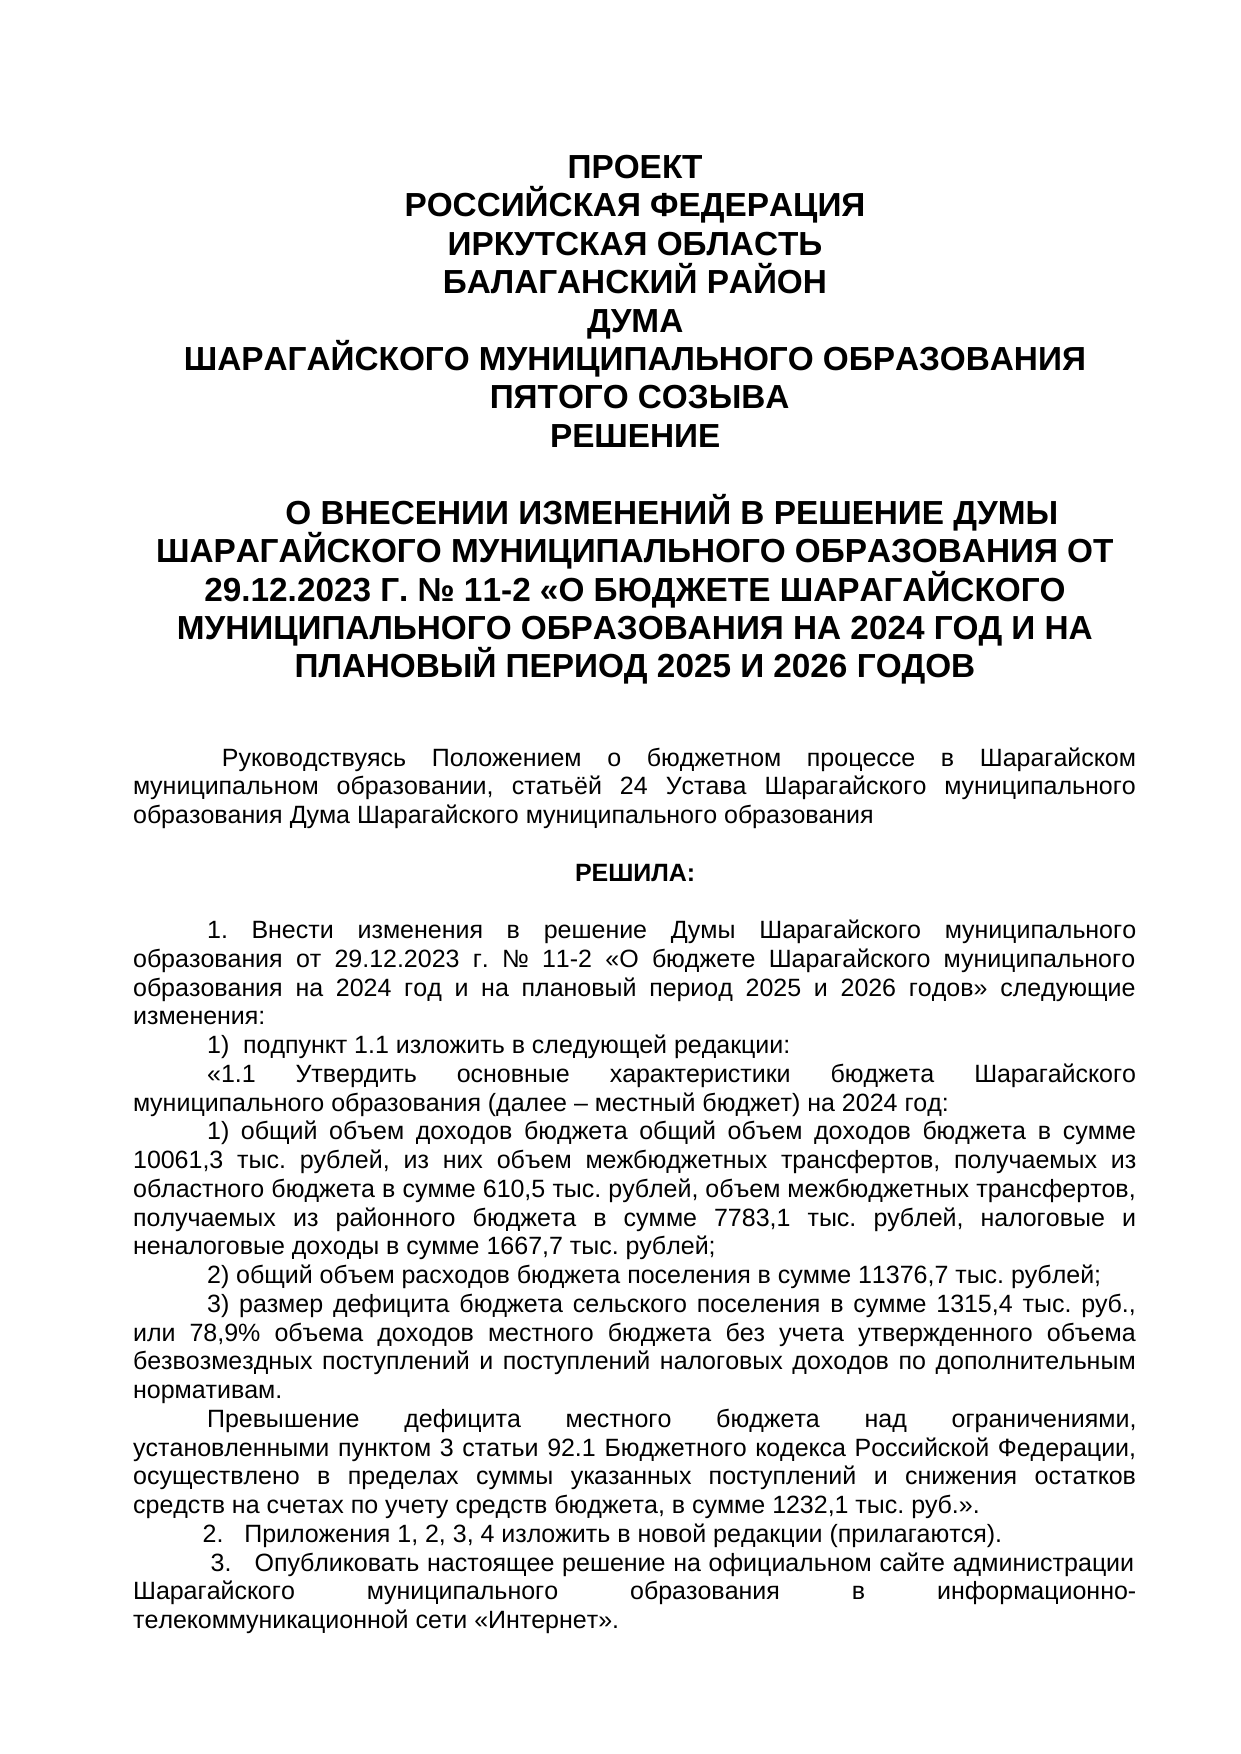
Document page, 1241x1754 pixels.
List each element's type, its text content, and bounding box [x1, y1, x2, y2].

text 3. Опубликовать настоящее решение на официальном сайте администрации Шарагайского муниципального образования в информационно- телекоммуникационной сети «Интернет». [133, 1547, 1137, 1634]
text ШАРАГАЙСКОГО МУНИЦИПАЛЬНОГО ОБРАЗОВАНИЯ [133, 339, 1137, 377]
text ПРОЕКТ [133, 147, 1137, 185]
text РОССИЙСКАЯ ФЕДЕРАЦИЯ [133, 185, 1137, 224]
text ДУМА [133, 301, 1137, 339]
text Руководствуясь Положением о бюджетном процессе в Шарагайском муниципальном образовании, статьёй 24 Устава Шарагайского муниципального образования Дума Шарагайского муниципального образования [133, 742, 1137, 829]
text 3) размер дефицита бюджета сельского поселения в сумме 1315,4 тыс. руб., или 78,9% объема доходов местного бюджета без учета утвержденного объема безвозмездных поступлений и поступлений налоговых доходов по дополнительным нормативам. [133, 1289, 1137, 1404]
text О ВНЕСЕНИИ ИЗМЕНЕНИЙ В РЕШЕНИЕ ДУМЫ ШАРАГАЙСКОГО МУНИЦИПАЛЬНОГО ОБРАЗОВАНИЯ ОТ 29.12.2023 Г. № 11-2 «О БЮДЖЕТЕ ШАРАГАЙСКОГО МУНИЦИПАЛЬНОГО ОБРАЗОВАНИЯ НА 2024 ГОД И НА ПЛАНОВЫЙ ПЕРИОД 2025 И 2026 ГОДОВ [133, 493, 1137, 685]
text ПЯТОГО СОЗЫВА [133, 377, 1137, 416]
text 1) общий объем доходов бюджета общий объем доходов бюджета в сумме 10061,3 тыс. рублей, из них объем межбюджетных трансфертов, получаемых из областного бюджета в сумме 610,5 тыс. рублей, объем межбюджетных трансфертов, получаемых из районного бюджета в сумме 7783,1 тыс. рублей, налоговые и неналоговые доходы в сумме 1667,7 тыс. рублей; [133, 1116, 1137, 1260]
text 2) общий объем расходов бюджета поселения в сумме 11376,7 тыс. рублей; [133, 1260, 1137, 1289]
text РЕШИЛА: [133, 857, 1137, 886]
text «1.1 Утвердить основные характеристики бюджета Шарагайского муниципального образования (далее – местный бюджет) на 2024 год: [133, 1059, 1137, 1116]
text БАЛАГАНСКИЙ РАЙОН [133, 262, 1137, 301]
text ИРКУТСКАЯ ОБЛАСТЬ [133, 224, 1137, 262]
text РЕШЕНИЕ [133, 416, 1137, 454]
text 1. Внести изменения в решение Думы Шарагайского муниципального образования от 29.12.2023 г. № 11-2 «О бюджете Шарагайского муниципального образования на 2024 год и на плановый период 2025 и 2026 годов» следующие изменения: [133, 915, 1137, 1030]
text 2. Приложения 1, 2, 3, 4 изложить в новой редакции (прилагаются). [133, 1519, 1137, 1547]
text Превышение дефицита местного бюджета над ограничениями, установленными пунктом 3 статьи 92.1 Бюджетного кодекса Российской Федерации, осуществлено в пределах суммы указанных поступлений и снижения остатков средств на счетах по учету средств бюджета, в сумме 1232,1 тыс. руб.». [133, 1404, 1137, 1519]
text 1) подпункт 1.1 изложить в следующей редакции: [133, 1030, 1137, 1059]
